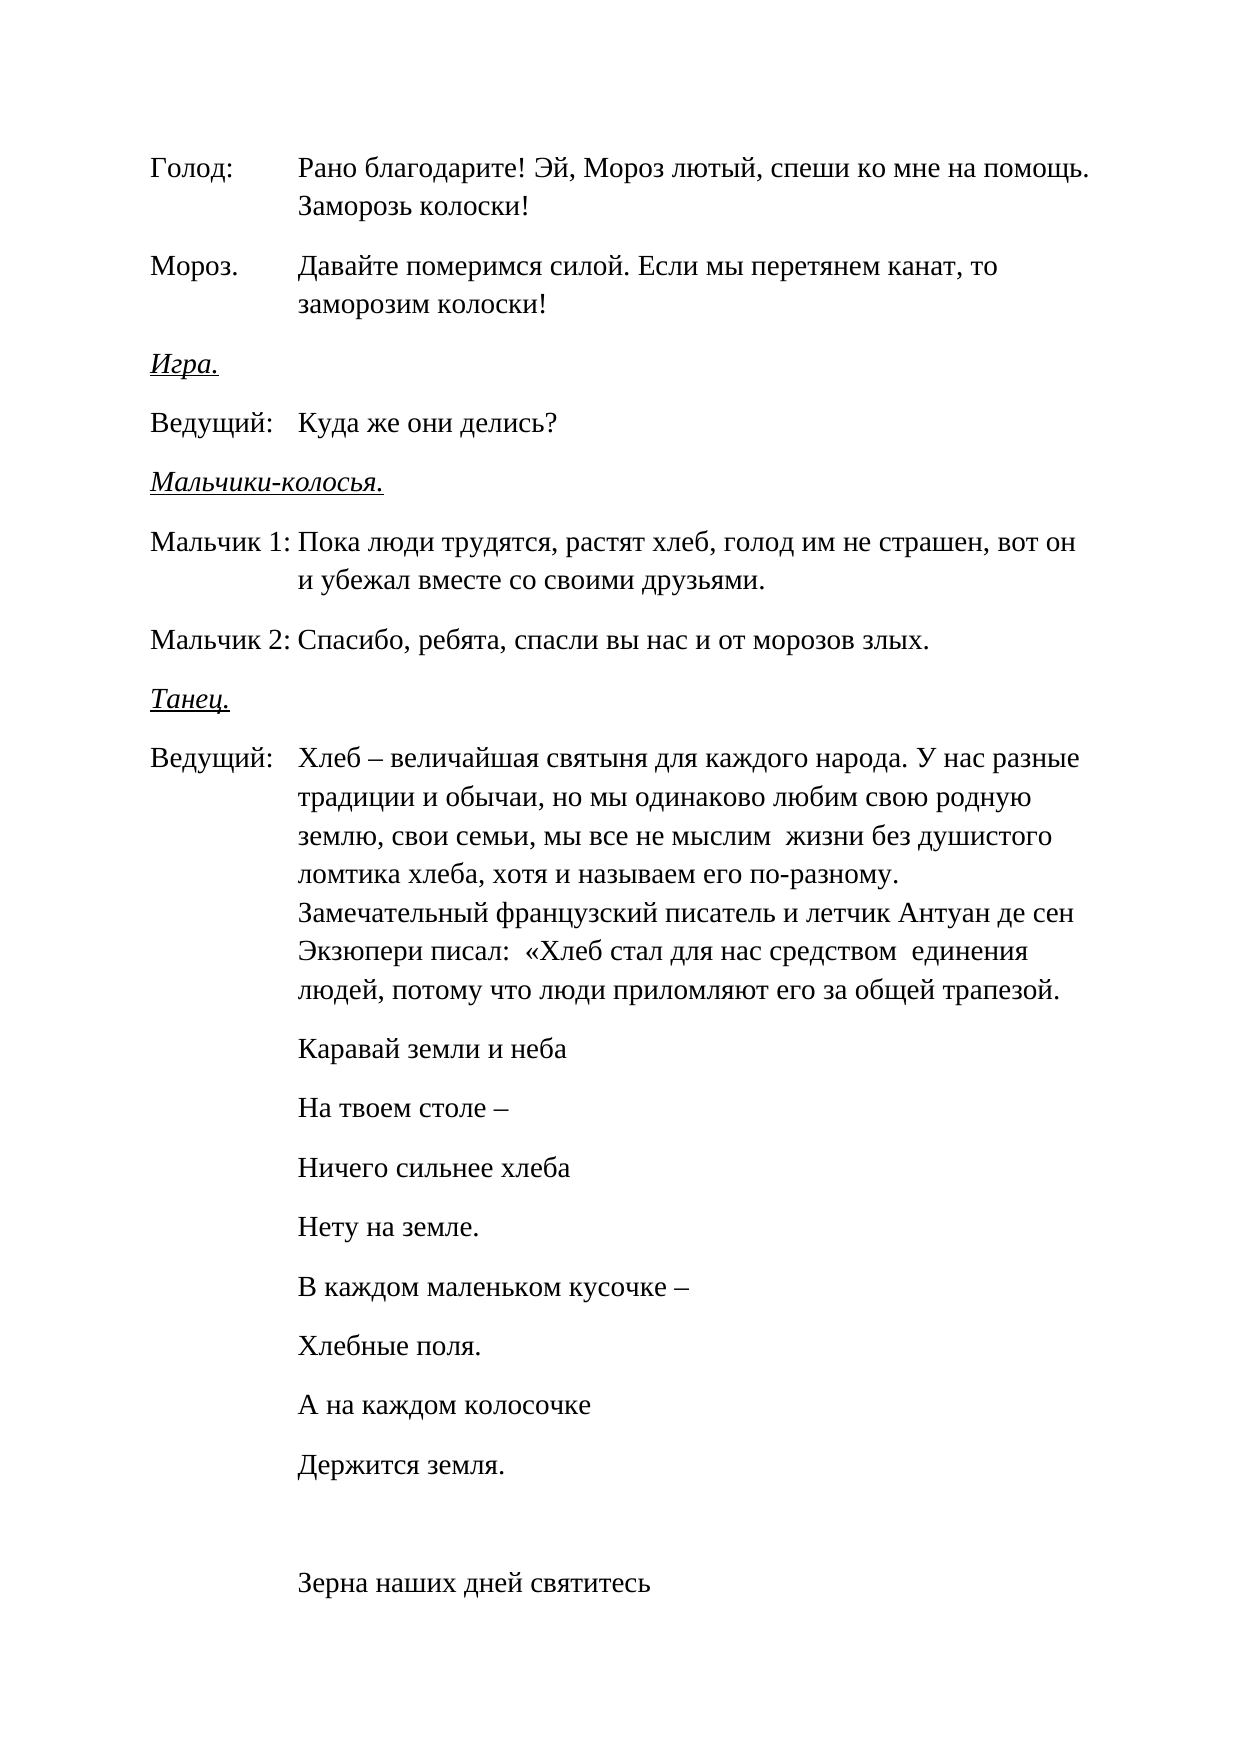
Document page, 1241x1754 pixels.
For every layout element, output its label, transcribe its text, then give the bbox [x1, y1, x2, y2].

text Мальчик 2: Спасибо, ребята, спасли вы нас и от морозов злых. [150, 622, 1090, 655]
text Ведущий: Хлеб – величайшая святыня для каждого народа. У нас разные традиции и обычаи, но мы одинаково любим свою родную землю, свои семьи, мы все не мыслим жизни без душистого ломтика хлеба, хотя и называем его по-разному. Замечательный французский писатель и летчик Антуан де сен Экзюпери писал: «Хлеб стал для нас средством единения людей, потому что люди приломляют его за общей трапезой. [150, 741, 1090, 1005]
text Каравай земли и неба [150, 1031, 1090, 1065]
text Ничего сильнее хлеба [297, 1150, 1090, 1183]
text Мальчик 1: Пока люди трудятся, растят хлеб, голод им не страшен, вот он и убежал вместе со своими друзьями. [150, 524, 1090, 596]
text Игра. [150, 346, 1090, 379]
text Ведущий: Куда же они делись? [150, 405, 1090, 439]
text Мальчики-колосья. [150, 464, 1090, 498]
text На твоем столе – [150, 1091, 1090, 1124]
text В каждом маленьком кусочке – [297, 1269, 1090, 1302]
text Хлебные поля. [297, 1328, 1090, 1362]
text Держится земля. [297, 1447, 1090, 1480]
text Мороз. Давайте померимся силой. Если мы перетянем канат, то заморозим колоски! [150, 248, 1090, 320]
text Голод: Рано благодарите! Эй, Мороз лютый, спеши ко мне на помощь. Заморозь колоски! [150, 150, 1090, 222]
text А на каждом колосочке [297, 1387, 1090, 1421]
text Танец. [150, 681, 1090, 715]
text Зерна наших дней святитесь [297, 1566, 1090, 1599]
text Нету на земле. [297, 1209, 1090, 1243]
